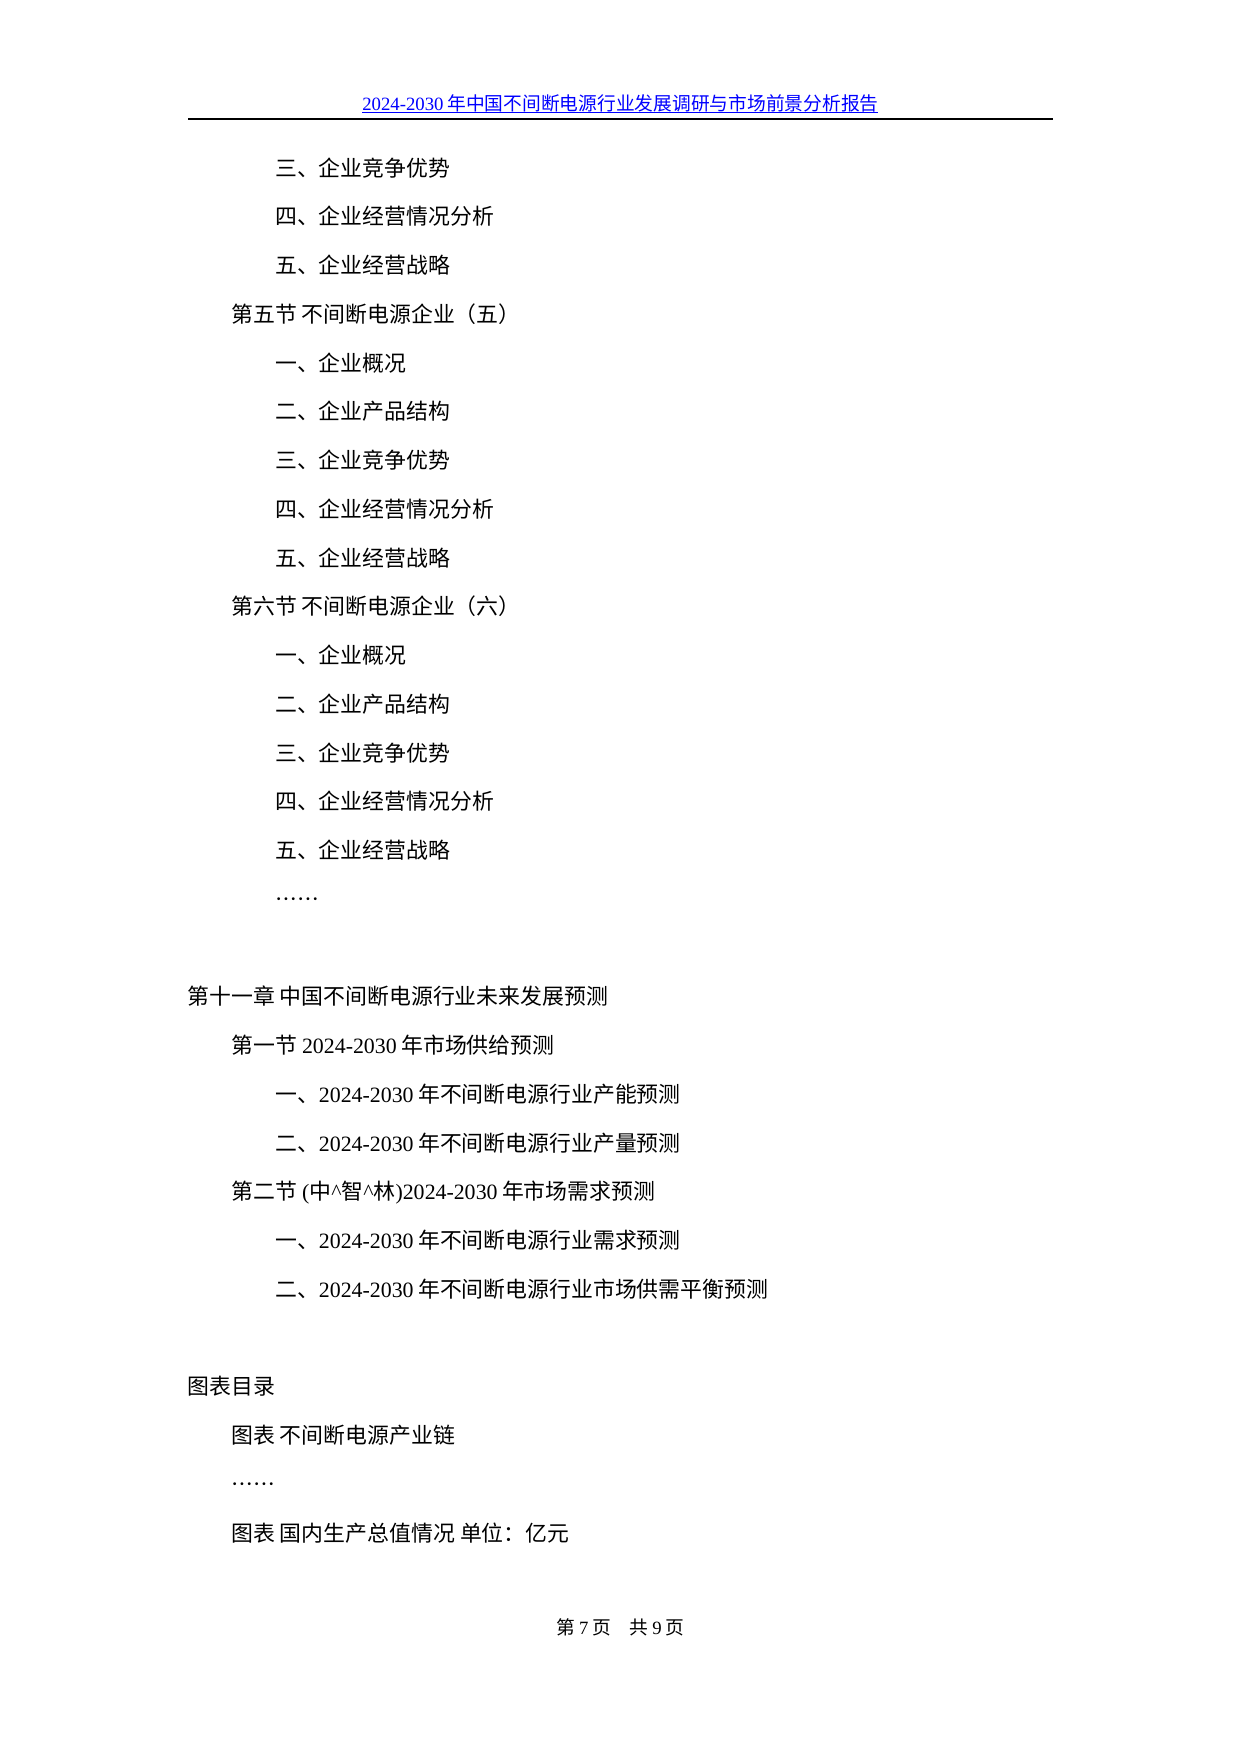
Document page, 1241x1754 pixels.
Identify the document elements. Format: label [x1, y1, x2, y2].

text [187, 150, 1053, 1548]
